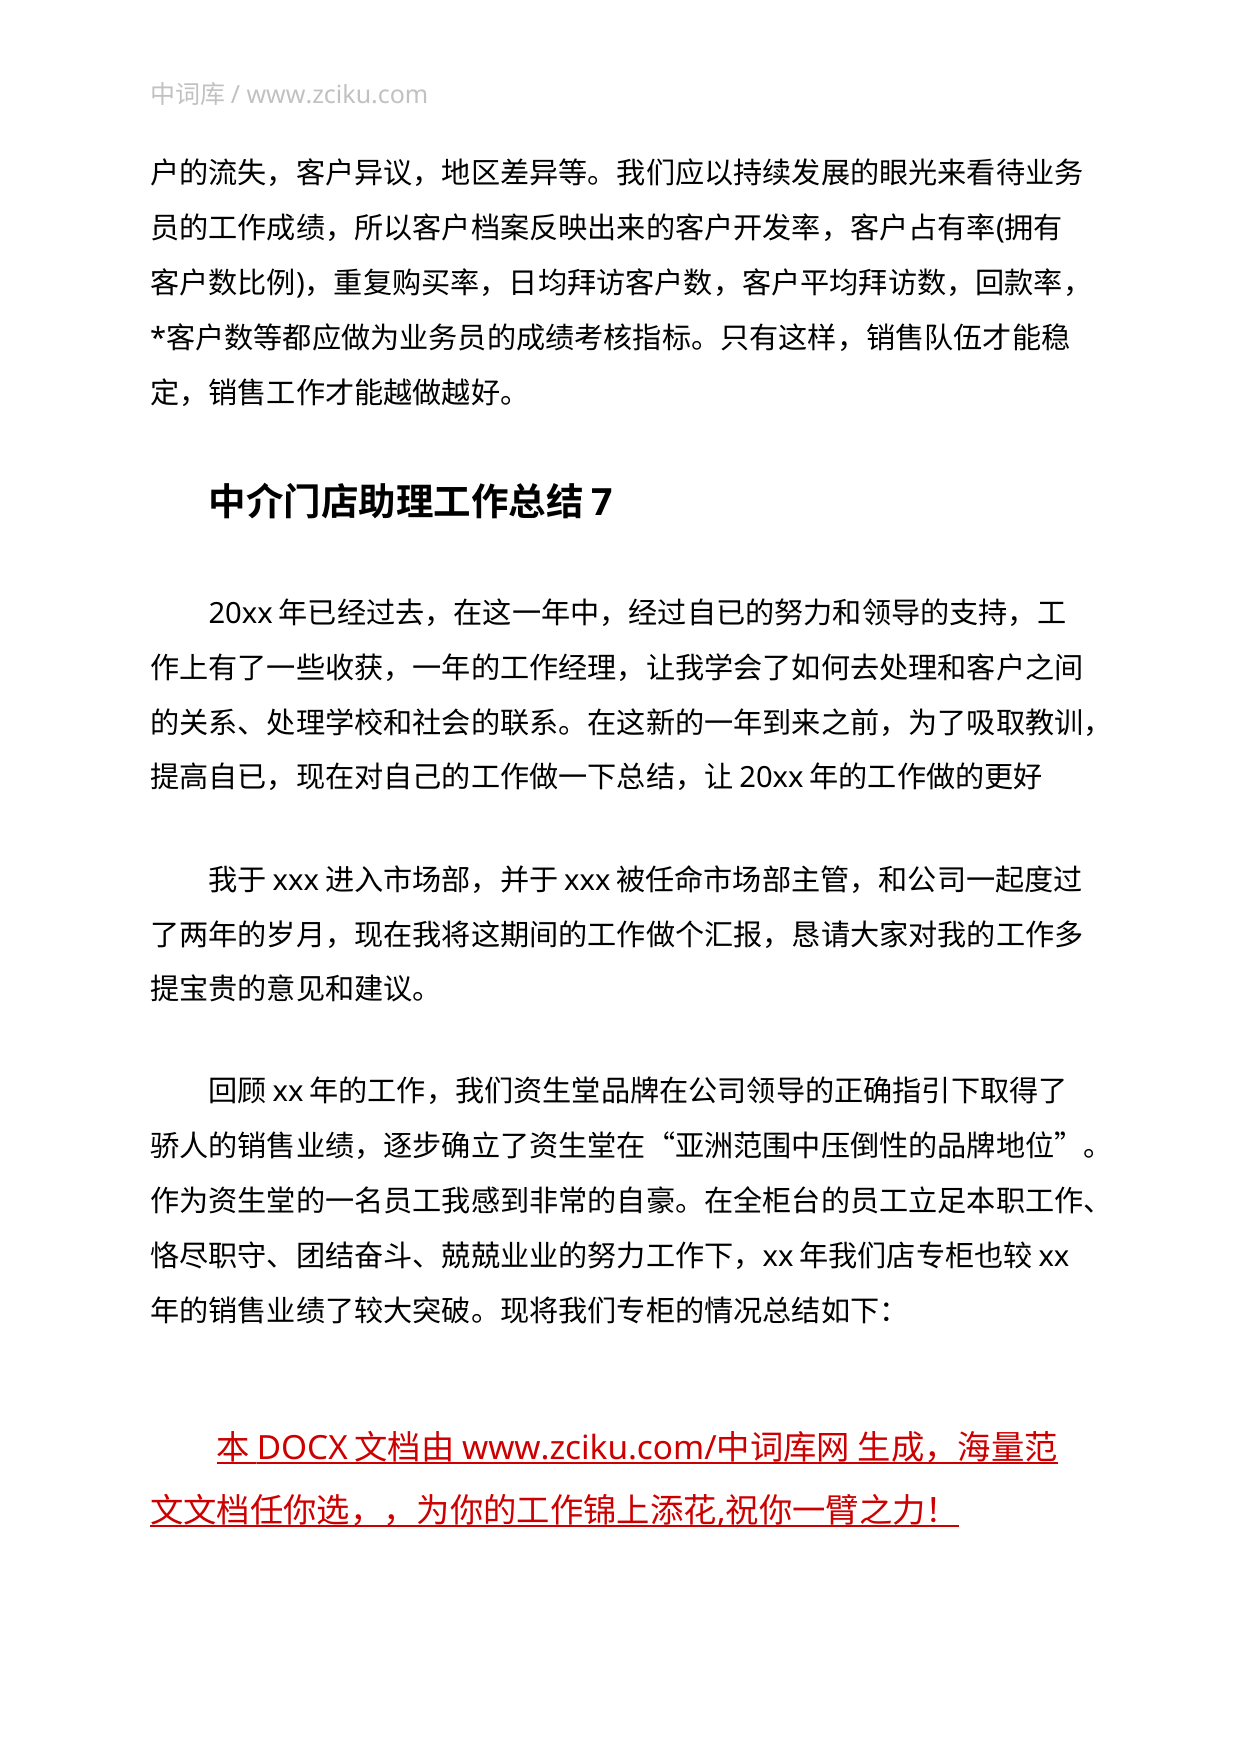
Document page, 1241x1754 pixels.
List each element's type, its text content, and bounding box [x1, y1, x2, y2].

text 20xx年已经过去，在这一年中，经过自已的努力和领导的支持，工作上有了一些收获，一年的工作经理，让我学会了如何去处理和客户之间的关系、处理学校和社会的联系。在这新的一年到来之前，为了吸取教训，提高自已，现在对自己的工作做一下总结，让20xx年的工作做的更好 [150, 589, 1090, 796]
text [150, 150, 1090, 412]
text 中介门店助理工作总结7 [150, 472, 1090, 526]
text 本DOCX文档由 www.zciku.com/中词库网 生成，海量范文文档任你选，，为你的工作锦上添花,祝你一臂之力！ [150, 1421, 1090, 1532]
text 回顾xx年的工作，我们资生堂品牌在公司领导的正确指引下取得了骄人的销售业绩，逐步确立了资生堂在“亚洲范围中压倒性的品牌地位”。作为资生堂的一名员工我感到非常的自豪。在全柜台的员工立足本职工作、恪尽职守、团结奋斗、兢兢业业的努力工作下，xx年我们店专柜也较xx年的销售业绩了较大突破。现将我们专柜的情况总结如下： [150, 1068, 1090, 1330]
text 我于xxx进入市场部，并于xxx被任命市场部主管，和公司一起度过了两年的岁月，现在我将这期间的工作做个汇报，恳请大家对我的工作多提宝贵的意见和建议。 [150, 856, 1090, 1008]
